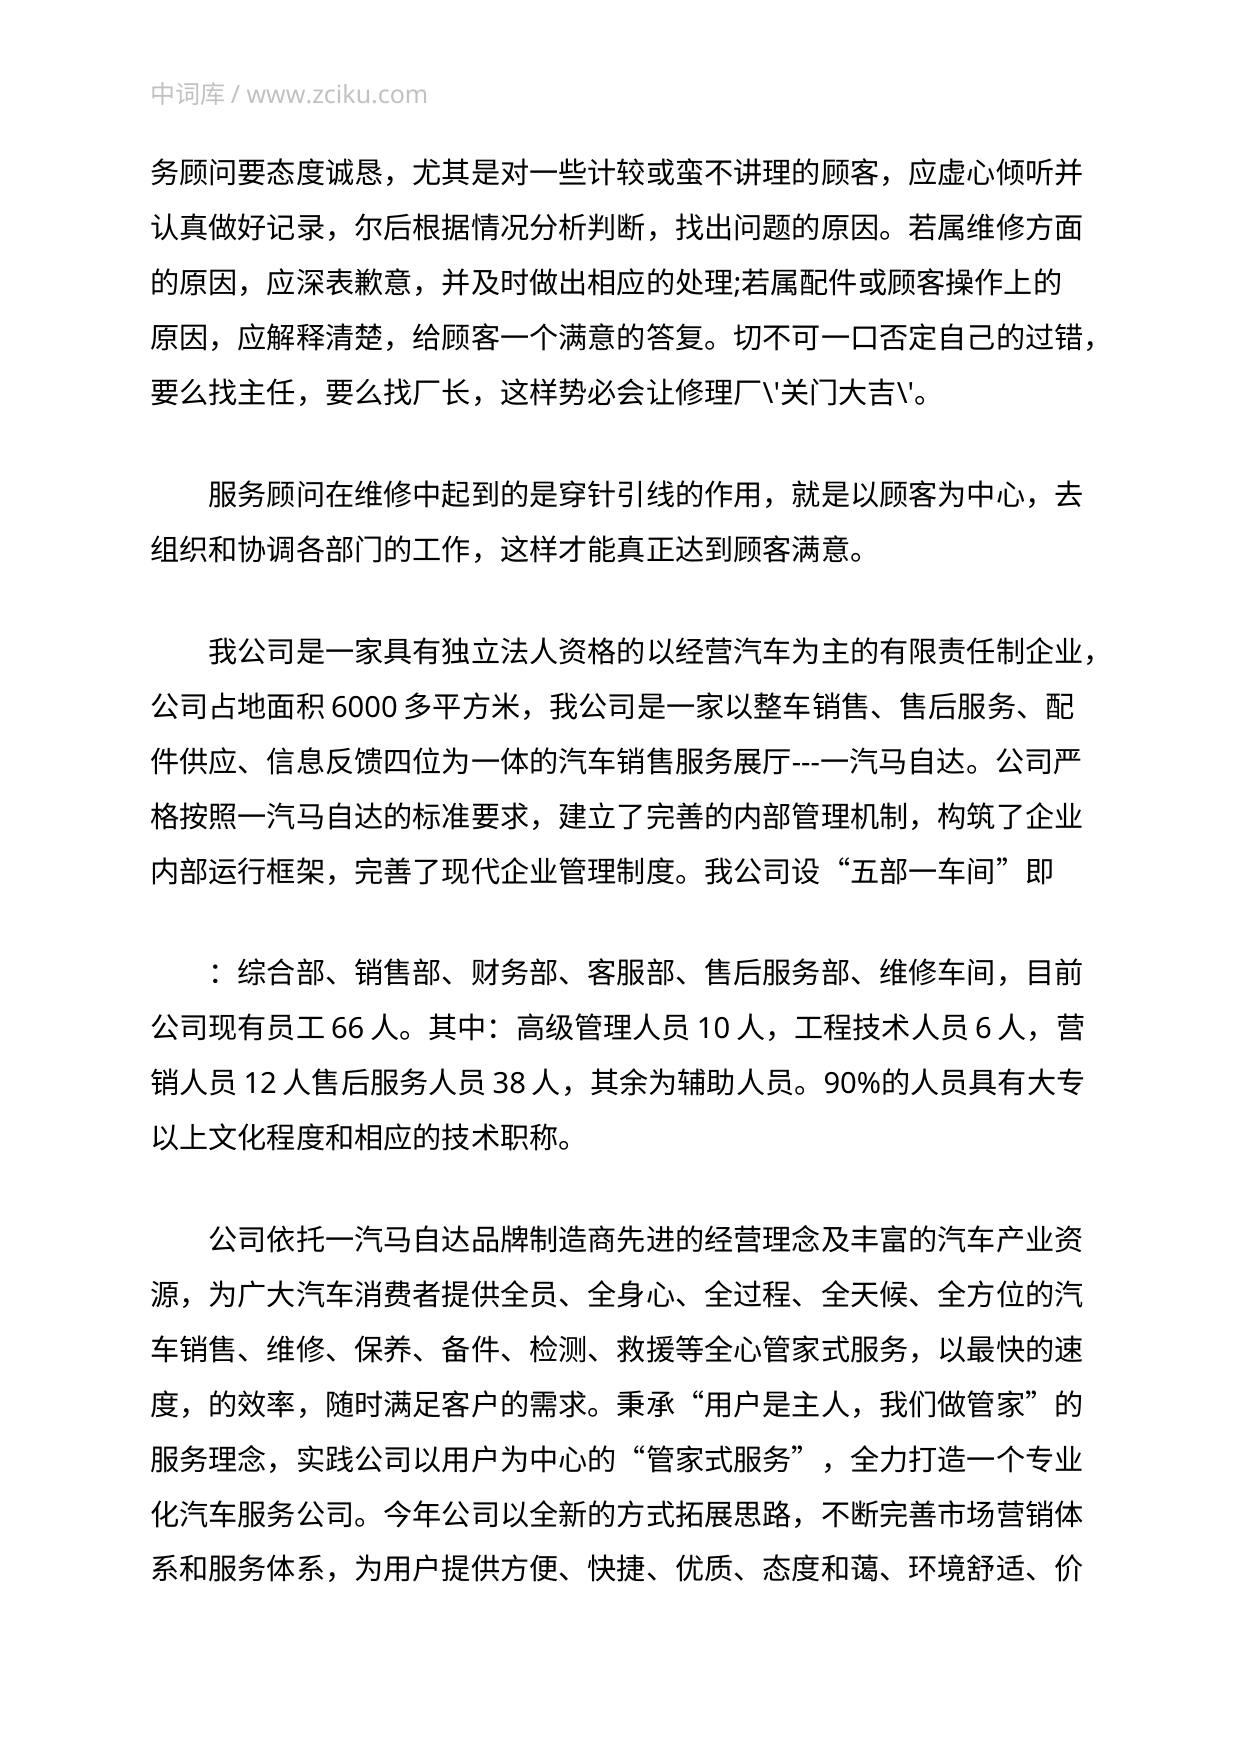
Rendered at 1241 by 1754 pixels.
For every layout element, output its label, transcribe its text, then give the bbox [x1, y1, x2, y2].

text 我公司是一家具有独立法人资格的以经营汽车为主的有限责任制企业，公司占地面积6000多平方米，我公司是一家以整车销售、售后服务、配件供应、信息反馈四位为一体的汽车销售服务展厅---一汽马自达。公司严格按照一汽马自达的标准要求，建立了完善的内部管理机制，构筑了企业内部运行框架，完善了现代企业管理制度。我公司设“五部一车间”即 [150, 628, 1090, 890]
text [150, 150, 1090, 412]
text 服务顾问在维修中起到的是穿针引线的作用，就是以顾客为中心，去组织和协调各部门的工作，这样才能真正达到顾客满意。 [150, 472, 1090, 569]
text ：综合部、销售部、财务部、客服部、售后服务部、维修车间，目前公司现有员工66人。其中：高级管理人员10人，工程技术人员6人，营销人员12人售后服务人员38人，其余为辅助人员。90%的人员具有大专以上文化程度和相应的技术职称。 [150, 950, 1090, 1157]
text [150, 1217, 1090, 1588]
